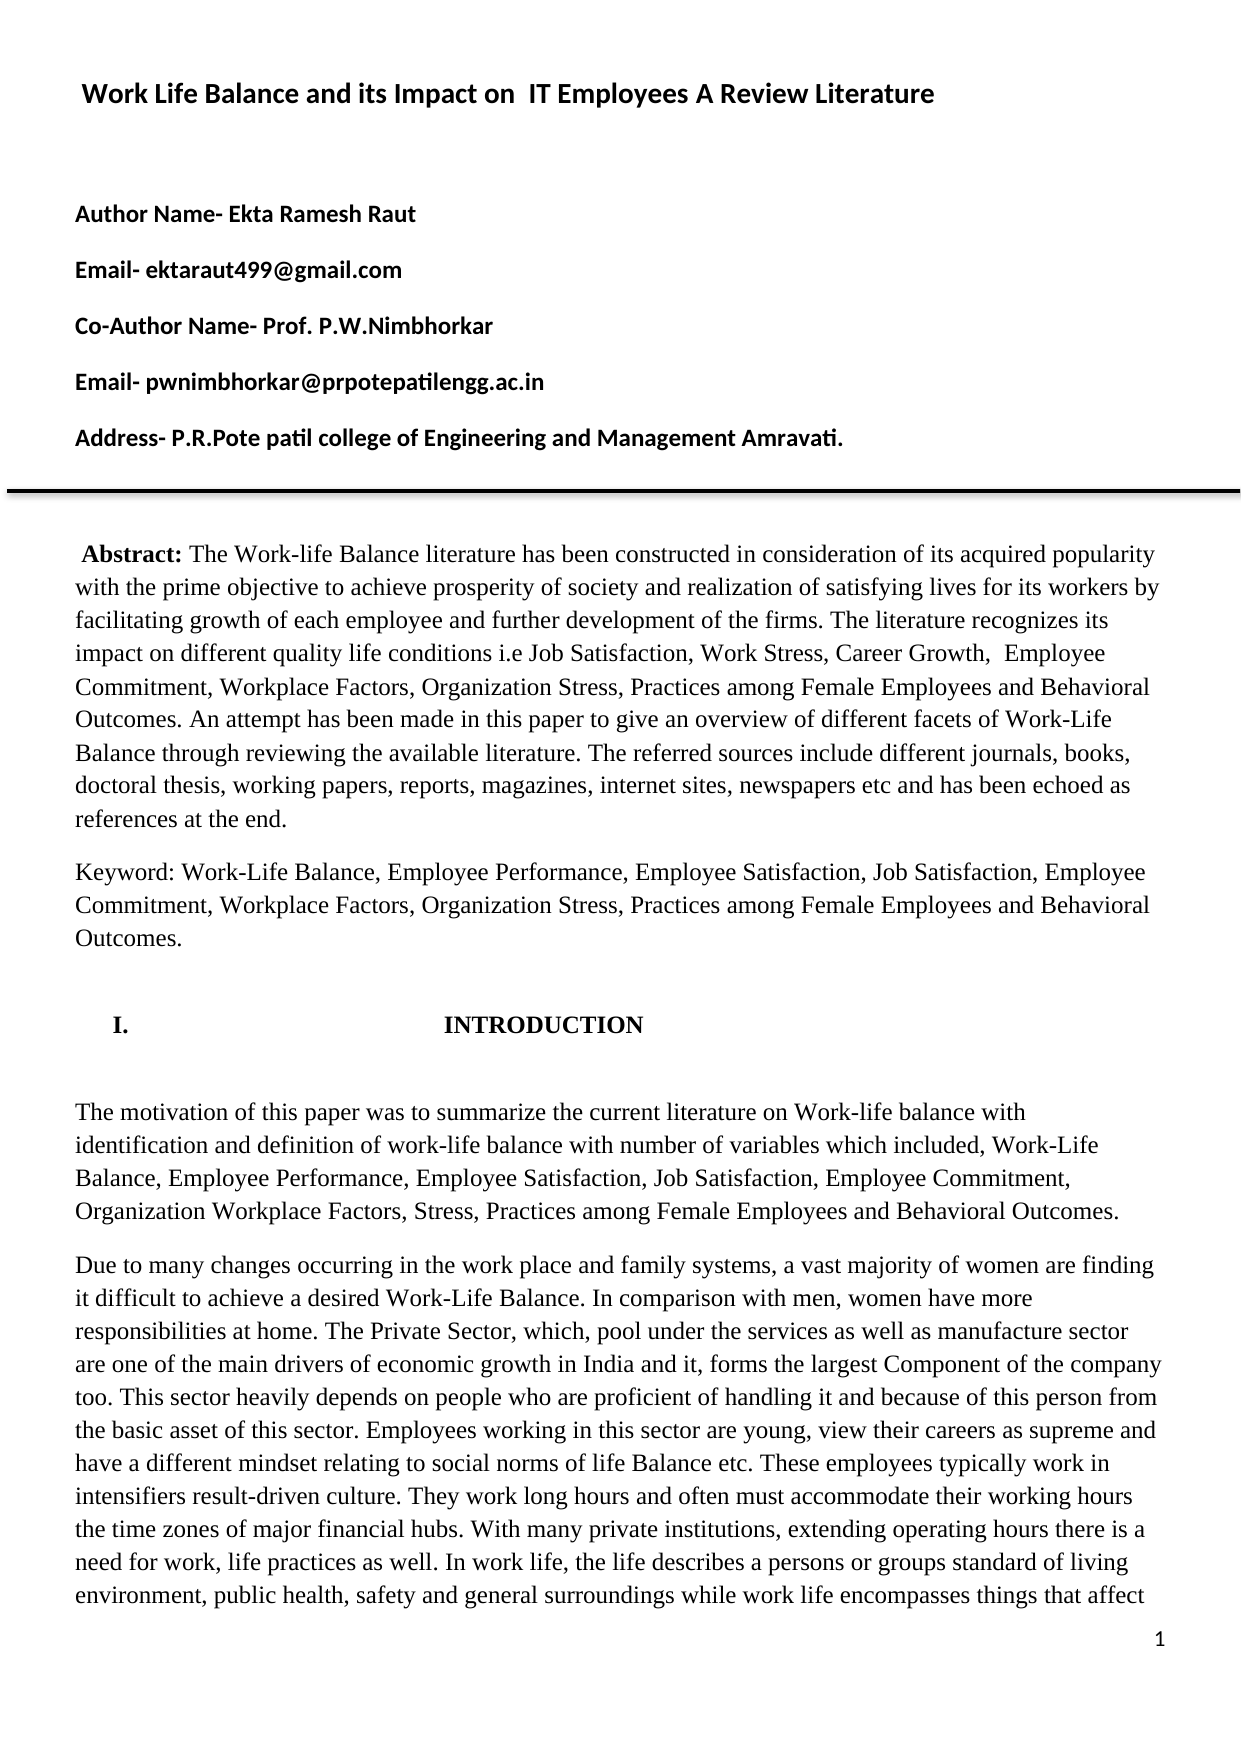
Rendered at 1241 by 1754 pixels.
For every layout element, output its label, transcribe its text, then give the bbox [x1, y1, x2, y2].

text Email- ektaraut499@gmail.com [75, 254, 1165, 285]
text The motivation of this paper was to summarize the current literature on Work-life balance with identification and definition of work-life balance with number of variables which included, Work-Life Balance, Employee Performance, Employee Satisfaction, Job Satisfaction, Employee Commitment, Organization Workplace Factors, Stress, Practices among Female Employees and Behavioral Outcomes. [75, 1097, 1165, 1225]
text Address- P.R.Pote patil college of Engineering and Management Amravati. [75, 422, 1165, 452]
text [75, 1250, 1165, 1609]
text Email- pwnimbhorkar@prpotepatilengg.ac.in [75, 366, 1165, 397]
text Abstract: The Work-life Balance literature has been constructed in consideration of its acquired popularity with the prime objective to achieve prosperity of society and realization of satisfying lives for its workers by facilitating growth of each employee and further development of the firms. The literature recognizes its impact on different quality life conditions i.e Job Satisfaction, Work Stress, Career Growth, Employee Commitment, Workplace Factors, Organization Stress, Practices among Female Employees and Behavioral Outcomes. An attempt has been made in this paper to give an overview of different facets of Work-Life Balance through reviewing the available literature. The referred sources include different journals, books, doctoral thesis, working papers, reports, magazines, internet sites, newspapers etc and has been echoed as references at the end. [75, 539, 1165, 832]
text Work Life Balance and its Impact on IT Employees A Review Literature [75, 75, 1165, 111]
text Keyword: Work-Life Balance, Employee Performance, Employee Satisfaction, Job Satisfaction, Employee Commitment, Workplace Factors, Organization Stress, Practices among Female Employees and Behavioral Outcomes. [75, 857, 1165, 952]
text Co-Author Name- Prof. P.W.Nimbhorkar [75, 310, 1165, 341]
list INTRODUCTION [112, 1010, 1165, 1039]
text Author Name- Ekta Ramesh Raut [75, 198, 1165, 229]
